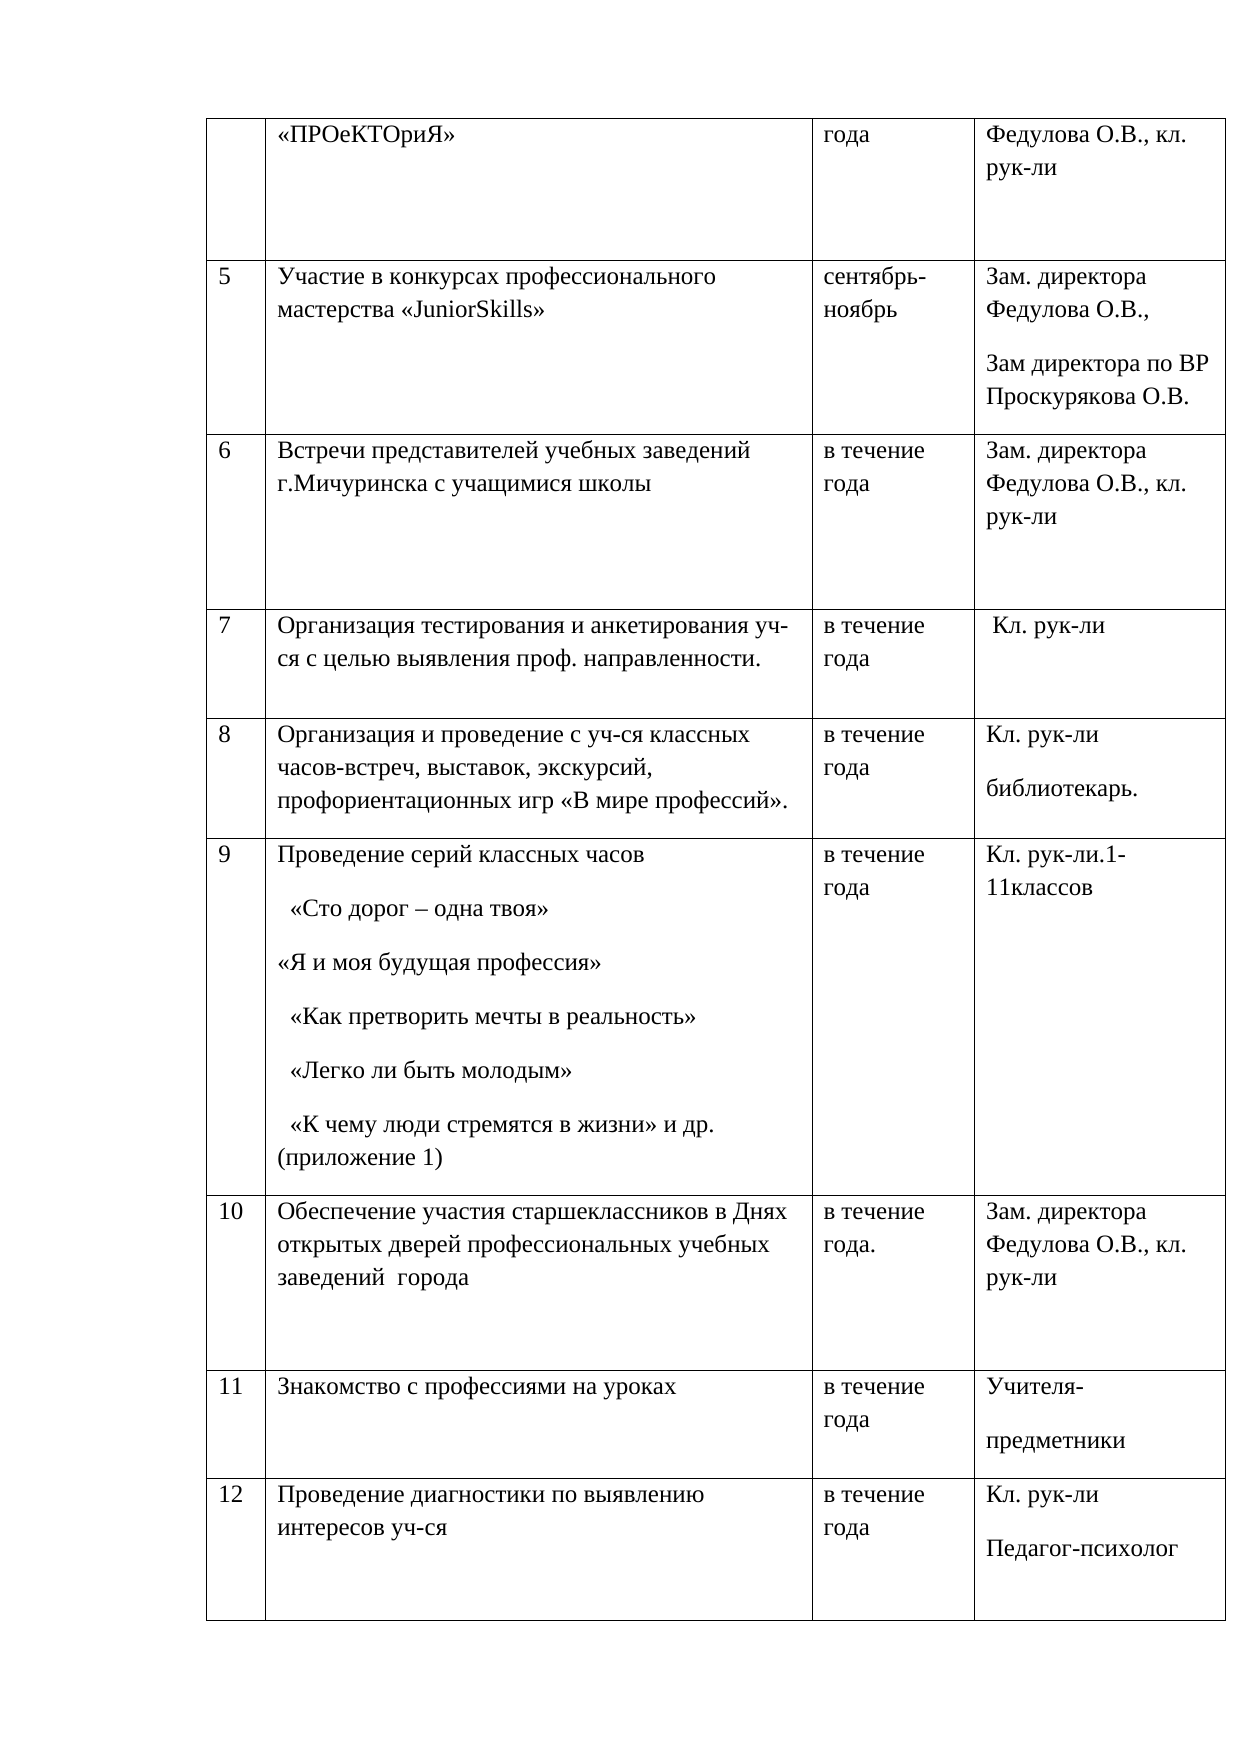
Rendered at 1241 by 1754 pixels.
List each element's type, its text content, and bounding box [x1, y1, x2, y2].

table_cell в течение года [813, 839, 974, 1195]
table_cell в течение года [813, 435, 974, 609]
table_cell Зам. директора Федулова О.В., Зам директора по ВР Проскурякова О.В. [975, 261, 1225, 434]
table_cell Проведение серий классных часов «Сто дорог – одна твоя» «Я и моя будущая профессия» «Как претворить мечты в реальность» «Легко ли быть молодым» «К чему люди стремятся в жизни» и др. (приложение 1) [266, 839, 812, 1195]
table_cell Встречи представителей учебных заведений г.Мичуринска с учащимися школы [266, 435, 812, 609]
table_cell 6 [207, 435, 265, 609]
table_cell Кл. рук-ли библиотекарь. [975, 719, 1225, 838]
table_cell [266, 119, 812, 260]
table_cell Обеспечение участия старшеклассников в Днях открытых дверей профессиональных учебных заведений города [266, 1196, 812, 1370]
table_cell 12 [207, 1479, 265, 1620]
table_cell Организация и проведение с уч-ся классных часов-встреч, выставок, экскурсий, профориентационных игр «В мире профессий». [266, 719, 812, 838]
table_cell Организация тестирования и анкетирования уч-ся с целью выявления проф. направленности. [266, 610, 812, 718]
table_cell 4 [207, 119, 265, 260]
table_cell 10 [207, 1196, 265, 1370]
table_cell в течение года [813, 610, 974, 718]
table_cell Участие в конкурсах профессионального мастерства «JuniorSkills» [266, 261, 812, 434]
table_cell Кл. рук-ли.1-11классов [975, 839, 1225, 1195]
table_cell сентябрь-ноябрь [813, 261, 974, 434]
table_cell 11 [207, 1371, 265, 1478]
table_cell Зам. директора Федулова О.В., кл. рук-ли [975, 1196, 1225, 1370]
table_cell 7 [207, 610, 265, 718]
table_cell Проведение диагностики по выявлению интересов уч-ся [266, 1479, 812, 1620]
table_cell 5 [207, 261, 265, 434]
table_cell 8 [207, 719, 265, 838]
table_cell Учителя- предметники [975, 1371, 1225, 1478]
table_cell Зам. директора Федулова О.В., кл. рук-ли [975, 435, 1225, 609]
table_cell в течение года. [813, 1196, 974, 1370]
table_cell Кл. рук-ли [975, 610, 1225, 718]
table_cell в течение года [813, 119, 974, 260]
table_cell в течение года [813, 719, 974, 838]
table_cell 9 [207, 839, 265, 1195]
table_cell в течение года [813, 1479, 974, 1620]
table_cell Кл. рук-ли Педагог-психолог [975, 1479, 1225, 1620]
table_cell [975, 119, 1225, 260]
table_cell в течение года [813, 1371, 974, 1478]
table_cell Знакомство с профессиями на уроках [266, 1371, 812, 1478]
